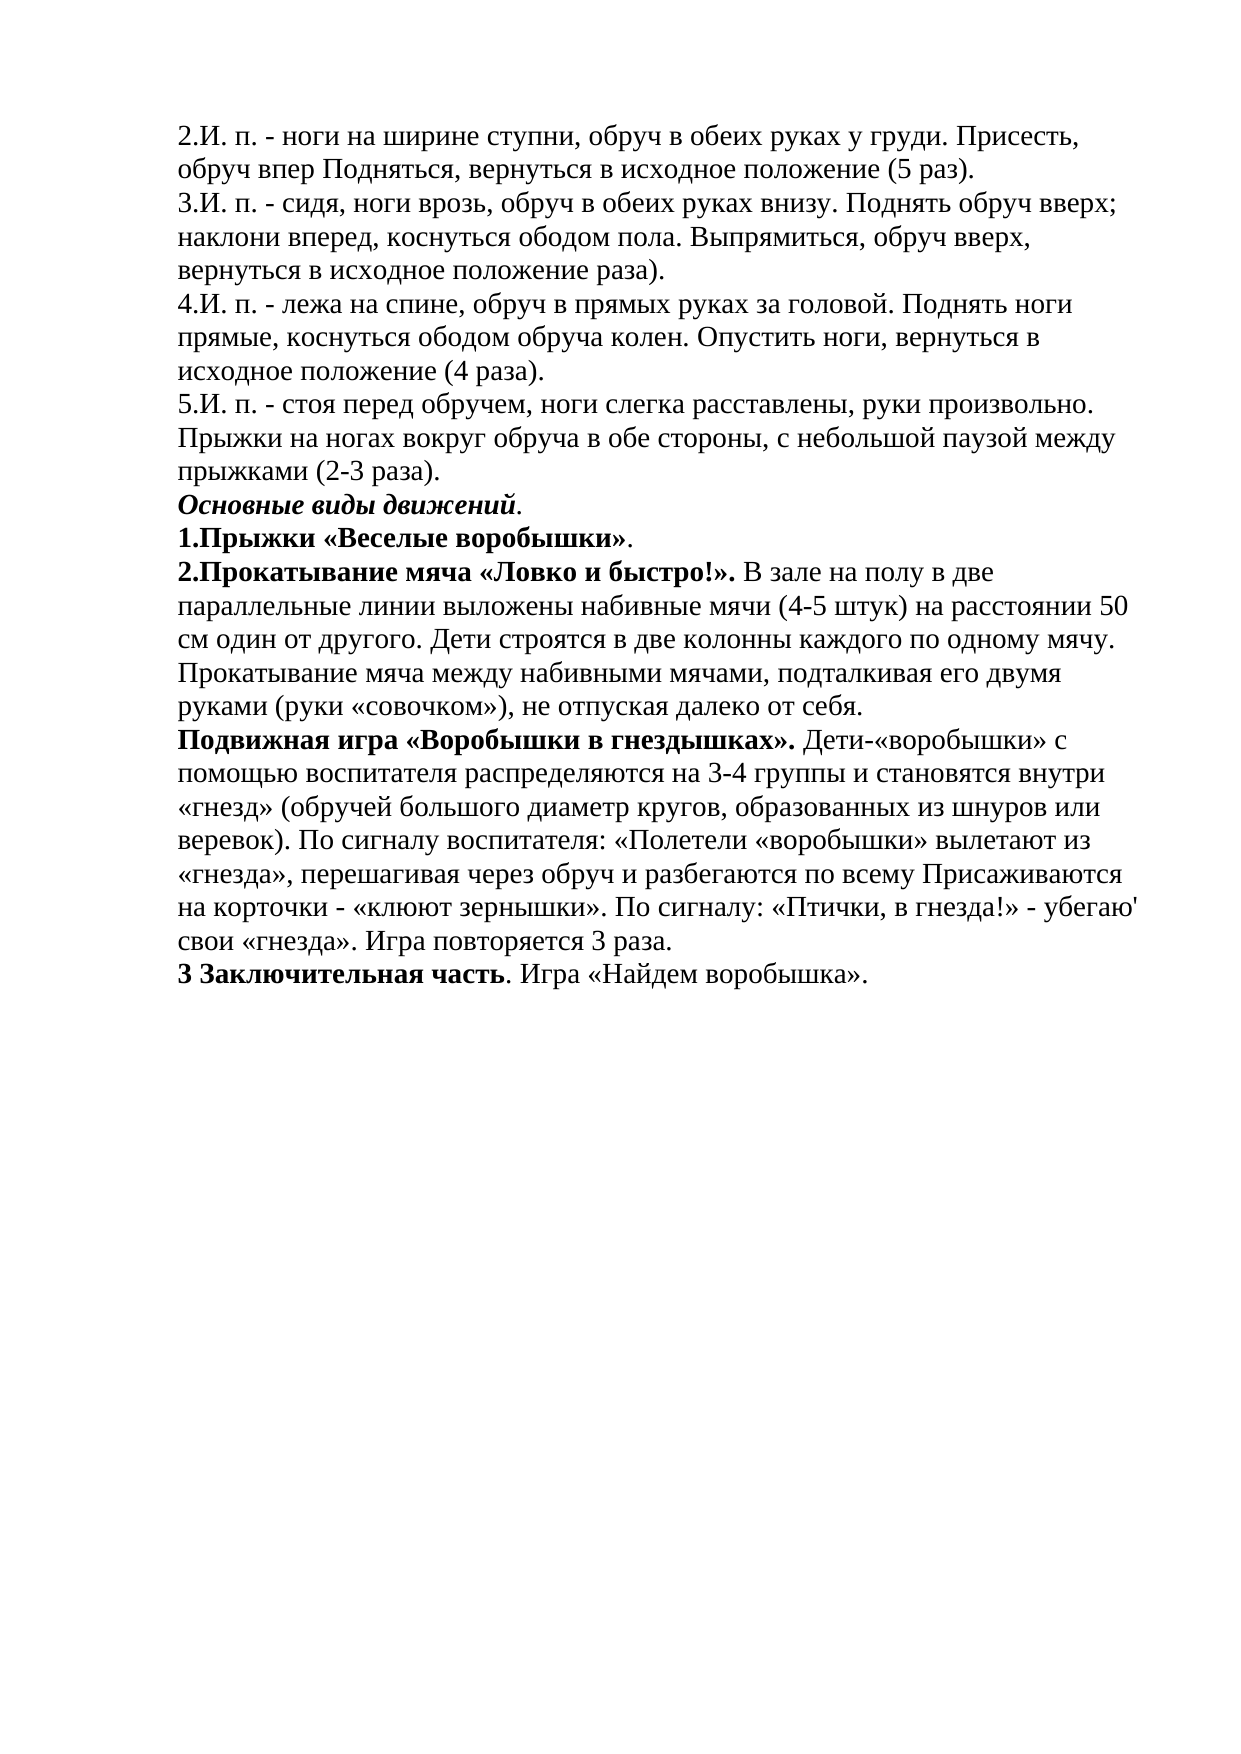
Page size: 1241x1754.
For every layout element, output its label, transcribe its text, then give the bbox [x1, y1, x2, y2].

text Подвижная игра «Воробышки в гнездышках». Дети-«воробышки» с помощью воспитателя распределяются на 3-4 группы и становятся внутри «гнезд» (обручей большого диаметр кругов, образованных из шнуров или веревок). По сигналу воспитателя: «Полетели «воробышки» вылетают из «гнезда», перешагивая через обруч и разбегаются по всему Присаживаются на корточки - «клюют зернышки». По сигналу: «Птички, в гнезда!» - убегаю' свои «гнезда». Игра повторяется 3 раза. [177, 722, 1152, 957]
text 1.Прыжки «Веселые воробышки». [177, 521, 1152, 554]
text 2.Прокатывание мяча «Ловко и быстро!». В зале на полу в две параллельные линии выложены набивные мячи (4-5 штук) на расстоянии 50 см один от другого. Дети строятся в две колонны каждого по одному мячу. Прокатывание мяча между набивными мячами, подталкивая его двумя руками (руки «совочком»), не отпуская далеко от себя. [177, 554, 1152, 722]
text 4.И. п. - лежа на спине, обруч в прямых руках за головой. Поднять ноги прямые, коснуться ободом обруча колен. Опустить ноги, вернуться в исходное положение (4 раза). [177, 286, 1152, 386]
text 5.И. п. - стоя перед обручем, ноги слегка расставлены, руки произвольно. Прыжки на ногах вокруг обруча в обе стороны, с небольшой паузой между прыжками (2-3 раза). [177, 386, 1152, 487]
text 2.И. п. - ноги на ширине ступни, обруч в обеих руках у груди. Присесть, обруч впер Подняться, вернуться в исходное положение (5 раз). [177, 118, 1152, 185]
text 3.И. п. - сидя, ноги врозь, обруч в обеих руках внизу. Поднять обруч вверх; наклони вперед, коснуться ободом пола. Выпрямиться, обруч вверх, вернуться в исходное положение раза). [177, 185, 1152, 286]
text Основные виды движений. [177, 487, 1152, 521]
text 3 Заключительная часть. Игра «Найдем воробышка». [177, 957, 1152, 990]
